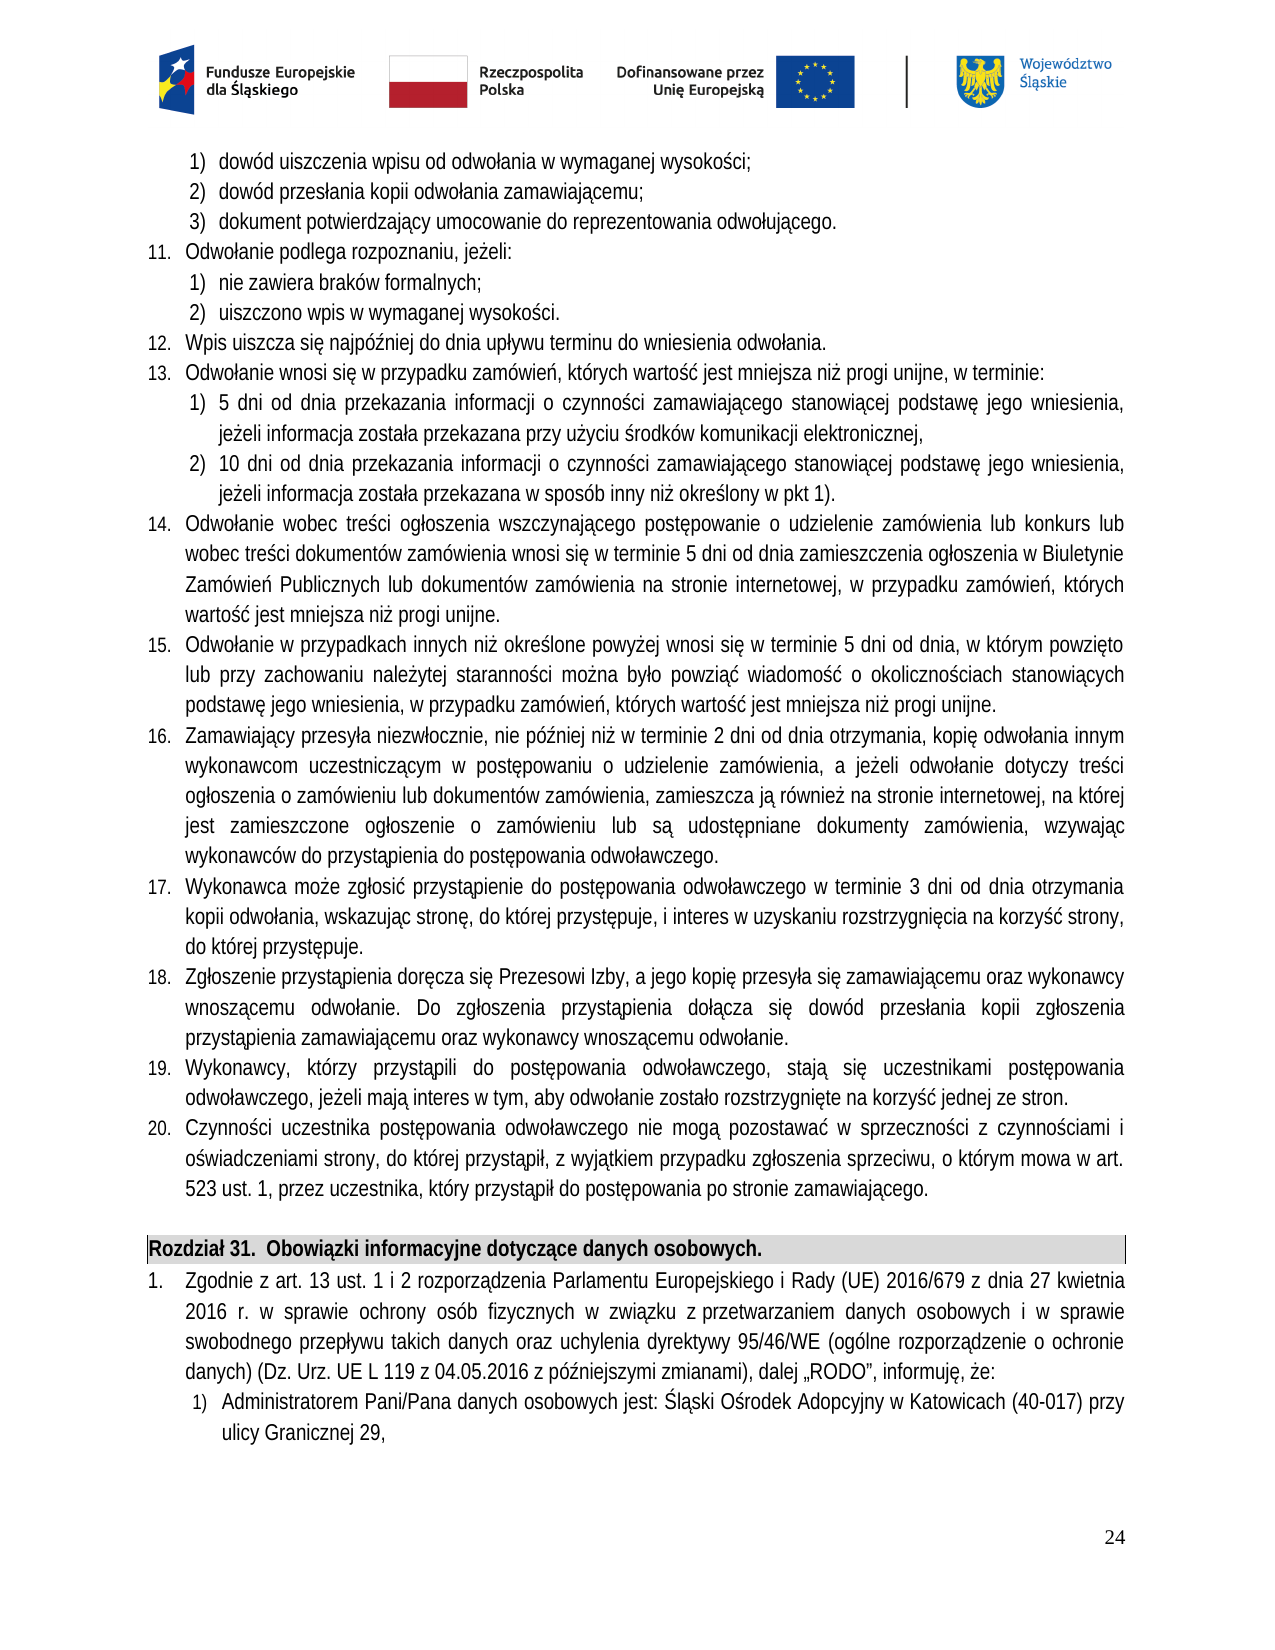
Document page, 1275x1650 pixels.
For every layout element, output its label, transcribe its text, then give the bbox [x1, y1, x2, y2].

list Czynności uczestnika postępowania odwoławczego nie mogą pozostawać w sprzeczności z czynnościami i oświadczeniami strony, do której przystąpił, z wyjątkiem przypadku zgłoszenia sprzeciwu, o którym mowa w art. 523 ust. 1, przez uczestnika, który przystąpił do postępowania po stronie zamawiającego. [148, 1114, 1125, 1201]
list dokument potwierdzający umocowanie do reprezentowania odwołującego. [189, 208, 1125, 234]
text Rozdział 31. Obowiązki informacyjne dotyczące danych osobowych. [148, 1235, 1125, 1264]
picture [147, 29, 1125, 128]
list Odwołanie wnosi się w przypadku zamówień, których wartość jest mniejsza niż progi unijne, w terminie: [148, 359, 1125, 386]
list 5 dni od dnia przekazania informacji o czynności zamawiającego stanowiącej podstawę jego wniesienia, jeżeli informacja została przekazana przy użyciu środków komunikacji elektronicznej, [189, 389, 1125, 446]
list uiszczono wpis w wymaganej wysokości. [189, 299, 1125, 325]
list dowód uiszczenia wpisu od odwołania w wymaganej wysokości; [189, 148, 1125, 174]
list Wykonawca może zgłosić przystąpienie do postępowania odwoławczego w terminie 3 dni od dnia otrzymania kopii odwołania, wskazując stronę, do której przystępuje, i interes w uzyskaniu rozstrzygnięcia na korzyść strony, do której przystępuje. [148, 873, 1125, 959]
list Wpis uiszcza się najpóźniej do dnia upływu terminu do wniesienia odwołania. [148, 329, 1125, 355]
list Zgodnie z art. 13 ust. 1 i 2 rozporządzenia Parlamentu Europejskiego i Rady (UE) 2016/679 z dnia 27 kwietnia 2016 r. w sprawie ochrony osób fizycznych w związku z przetwarzaniem danych osobowych i w sprawie swobodnego przepływu takich danych oraz uchylenia dyrektywy 95/46/WE (ogólne rozporządzenie o ochronie danych) (Dz. Urz. UE L 119 z 04.05.2016 z późniejszymi zmianami), dalej „RODO”, informuję, że: [148, 1267, 1125, 1384]
list dowód przesłania kopii odwołania zamawiającemu; [189, 178, 1125, 204]
list Zgłoszenie przystąpienia doręcza się Prezesowi Izby, a jego kopię przesyła się zamawiającemu oraz wykonawcy wnoszącemu odwołanie. Do zgłoszenia przystąpienia dołącza się dowód przesłania kopii zgłoszenia przystąpienia zamawiającemu oraz wykonawcy wnoszącemu odwołanie. [148, 963, 1125, 1050]
list Odwołanie wobec treści ogłoszenia wszczynającego postępowanie o udzielenie zamówienia lub konkurs lub wobec treści dokumentów zamówienia wnosi się w terminie 5 dni od dnia zamieszczenia ogłoszenia w Biuletynie Zamówień Publicznych lub dokumentów zamówienia na stronie internetowej, w przypadku zamówień, których wartość jest mniejsza niż progi unijne. [148, 510, 1125, 627]
list Wykonawcy, którzy przystąpili do postępowania odwoławczego, stają się uczestnikami postępowania odwoławczego, jeżeli mają interes w tym, aby odwołanie zostało rozstrzygnięte na korzyść jednej ze stron. [148, 1054, 1125, 1111]
list Odwołanie podlega rozpoznaniu, jeżeli: [148, 238, 1125, 265]
list nie zawiera braków formalnych; [189, 268, 1125, 295]
list 10 dni od dnia przekazania informacji o czynności zamawiającego stanowiącej podstawę jego wniesienia, jeżeli informacja została przekazana w sposób inny niż określony w pkt 1). [189, 450, 1125, 506]
list Odwołanie w przypadkach innych niż określone powyżej wnosi się w terminie 5 dni od dnia, w którym powzięto lub przy zachowaniu należytej staranności można było powziąć wiadomość o okolicznościach stanowiących podstawę jego wniesienia, w przypadku zamówień, których wartość jest mniejsza niż progi unijne. [148, 631, 1125, 718]
list Zamawiający przesyła niezwłocznie, nie później niż w terminie 2 dni od dnia otrzymania, kopię odwołania innym wykonawcom uczestniczącym w postępowaniu o udzielenie zamówienia, a jeżeli odwołanie dotyczy treści ogłoszenia o zamówieniu lub dokumentów zamówienia, zamieszcza ją również na stronie internetowej, na której jest zamieszczone ogłoszenie o zamówieniu lub są udostępniane dokumenty zamówienia, wzywając wykonawców do przystąpienia do postępowania odwoławczego. [148, 722, 1125, 869]
list Administratorem Pani/Pana danych osobowych jest: Śląski Ośrodek Adopcyjny w Katowicach (40-017) przy ulicy Granicznej 29, [192, 1388, 1125, 1445]
